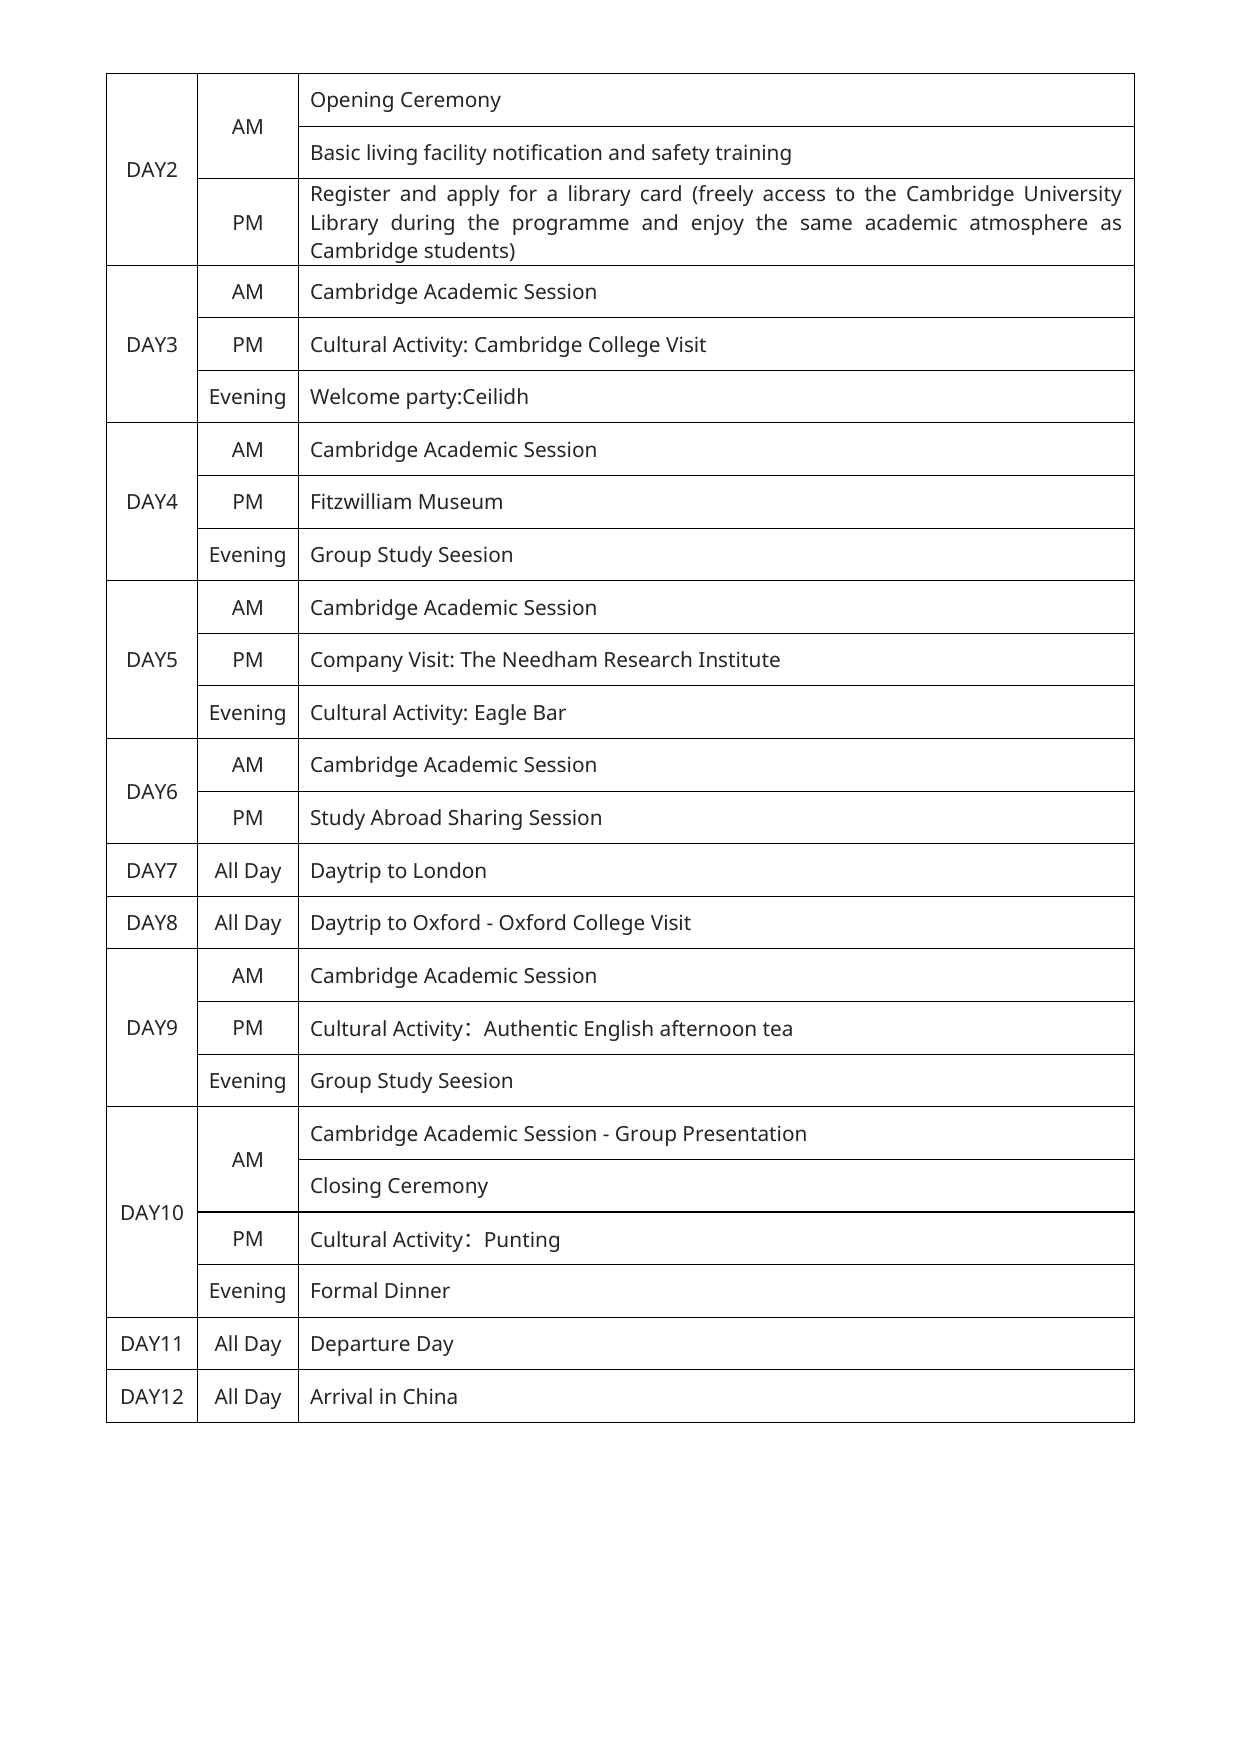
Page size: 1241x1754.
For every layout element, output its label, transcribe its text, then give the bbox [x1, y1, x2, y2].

table_cell Welcome party:Ceilidh [299, 371, 1134, 422]
table_cell AM [198, 266, 298, 317]
table_cell AM [198, 739, 298, 791]
table_cell Cambridge Academic Session [299, 739, 1134, 791]
table_cell AM [198, 581, 298, 633]
table_cell Evening [198, 686, 298, 738]
table_cell Group Study Seesion [299, 529, 1134, 580]
table_cell DAY3 [107, 266, 197, 422]
table_cell AM [198, 74, 298, 178]
table_cell Cambridge Academic Session [299, 949, 1134, 1001]
table_cell Cultural Activity: Cambridge College Visit [299, 318, 1134, 370]
table_cell DAY6 [107, 739, 197, 843]
table_cell PM [198, 179, 298, 264]
table_cell AM [198, 423, 298, 475]
table_cell Evening [198, 1055, 298, 1106]
table_cell Daytrip to Oxford - Oxford College Visit [299, 897, 1134, 948]
table_cell Opening Ceremony [299, 74, 1134, 126]
table_cell DAY4 [107, 423, 197, 580]
table_cell PM [198, 1002, 298, 1053]
table_cell All Day [198, 1318, 298, 1369]
table_cell Company Visit: The Needham Research Institute [299, 634, 1134, 685]
table_cell Evening [198, 529, 298, 580]
table_cell PM [198, 476, 298, 527]
table_cell Register and apply for a library card (freely access to the Cambridge University Library during the programme and enjoy the same academic atmosphere as Cambridge students) [299, 179, 1134, 264]
table_cell Study Abroad Sharing Session [299, 792, 1134, 843]
table_cell AM [198, 949, 298, 1001]
table_cell Cambridge Academic Session [299, 581, 1134, 633]
table_cell PM [198, 1213, 298, 1264]
table_cell Arrival in China [299, 1370, 1134, 1422]
table_cell Formal Dinner [299, 1265, 1134, 1317]
table_cell Group Study Seesion [299, 1055, 1134, 1106]
table_cell All Day [198, 1370, 298, 1422]
table_cell Cultural Activity：Authentic English afternoon tea [299, 1002, 1134, 1053]
table_cell Daytrip to London [299, 844, 1134, 896]
table_cell Cambridge Academic Session [299, 423, 1134, 475]
table_cell DAY10 [107, 1107, 197, 1317]
table_cell PM [198, 634, 298, 685]
table_cell Cultural Activity：Punting [299, 1213, 1134, 1264]
table_cell DAY12 [107, 1370, 197, 1422]
table_cell Fitzwilliam Museum [299, 476, 1134, 527]
table_cell Cultural Activity: Eagle Bar [299, 686, 1134, 738]
table_cell Evening [198, 371, 298, 422]
table_cell DAY11 [107, 1318, 197, 1369]
table_cell All Day [198, 897, 298, 948]
table_cell All Day [198, 844, 298, 896]
table_cell DAY5 [107, 581, 197, 738]
table_cell DAY7 [107, 844, 197, 896]
table_cell AM [198, 1107, 298, 1211]
table_cell Closing Ceremony [299, 1160, 1134, 1211]
table_cell Departure Day [299, 1318, 1134, 1369]
table_cell Cambridge Academic Session - Group Presentation [299, 1107, 1134, 1159]
table_cell PM [198, 318, 298, 370]
table_cell Basic living facility notification and safety training [299, 127, 1134, 178]
table_cell DAY2 [107, 74, 197, 264]
table_cell DAY8 [107, 897, 197, 948]
table_cell Cambridge Academic Session [299, 266, 1134, 317]
table_cell Evening [198, 1265, 298, 1317]
table_cell DAY9 [107, 949, 197, 1106]
table_cell PM [198, 792, 298, 843]
